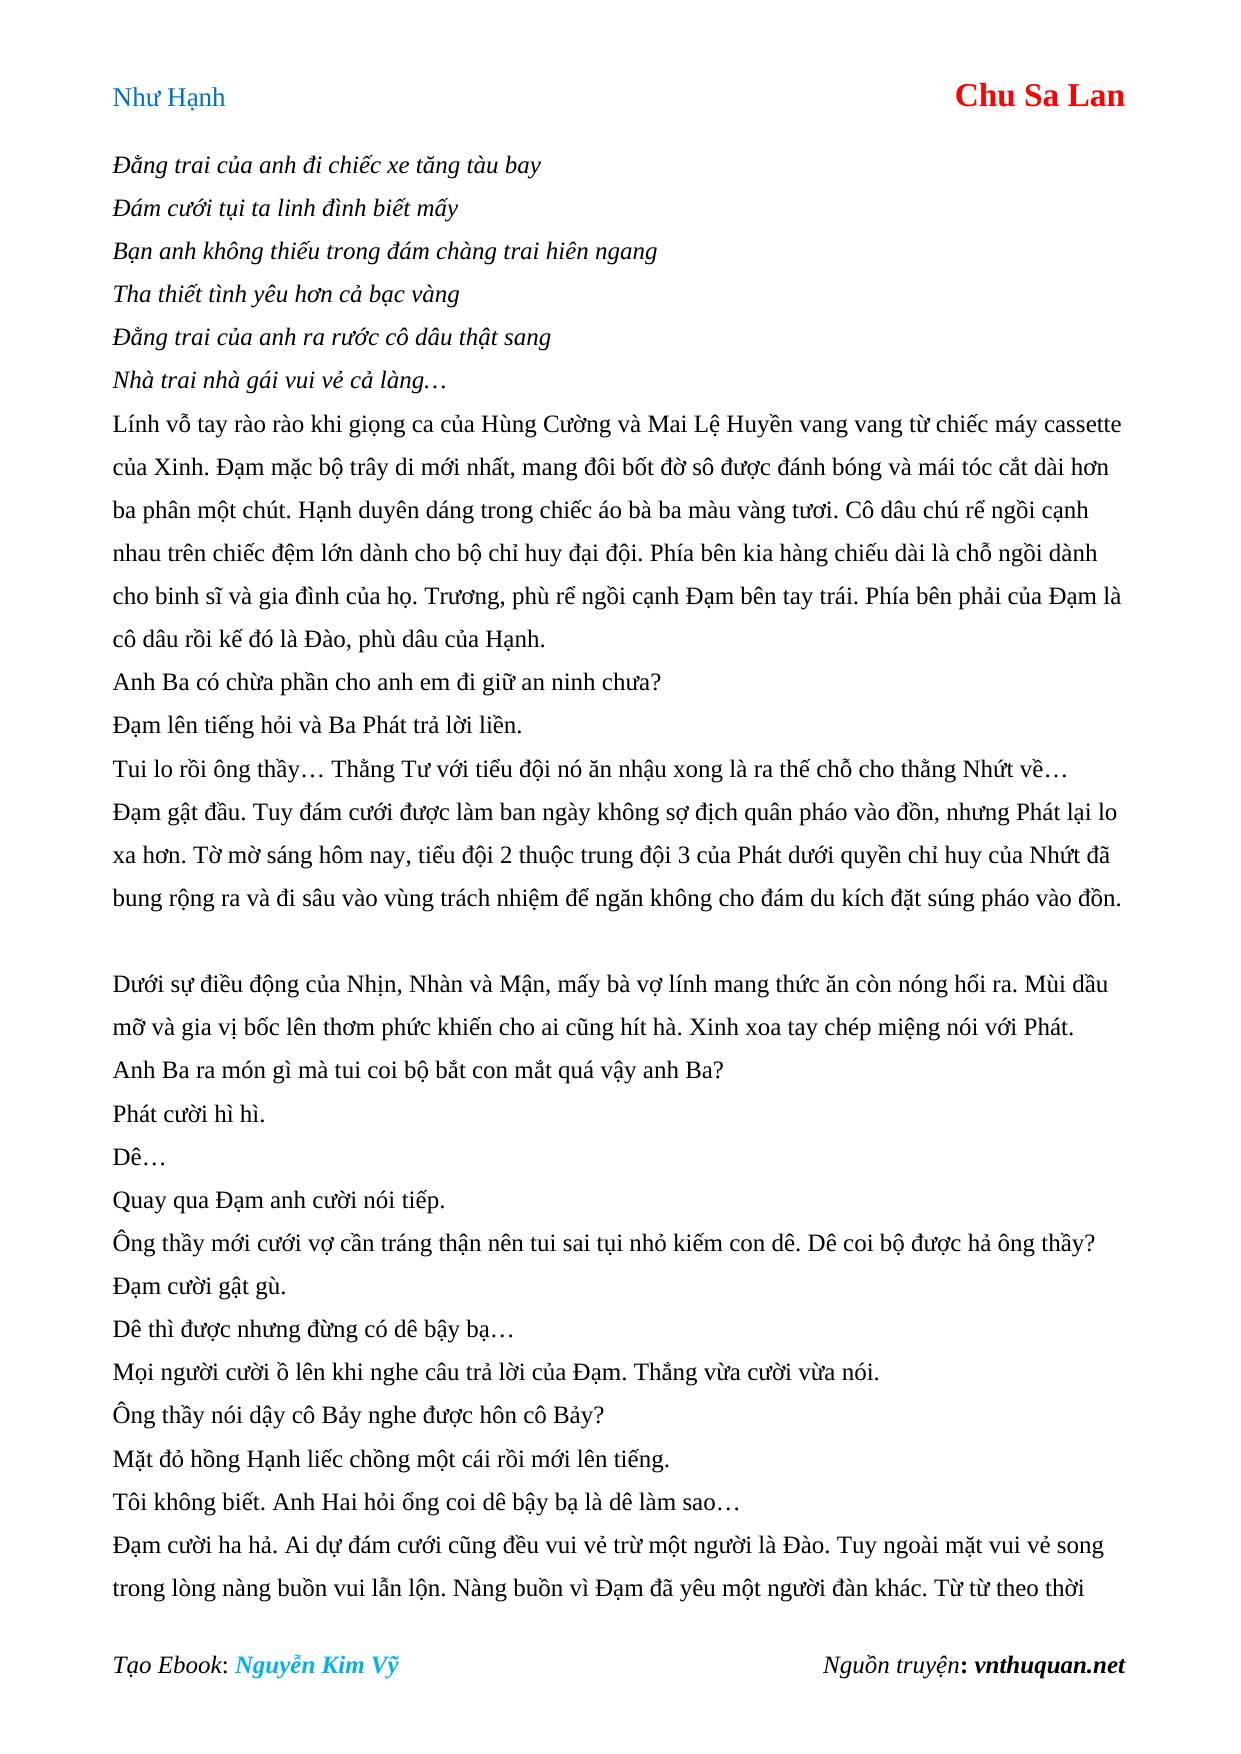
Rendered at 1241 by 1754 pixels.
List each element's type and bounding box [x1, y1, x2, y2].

text [112, 150, 1128, 1602]
